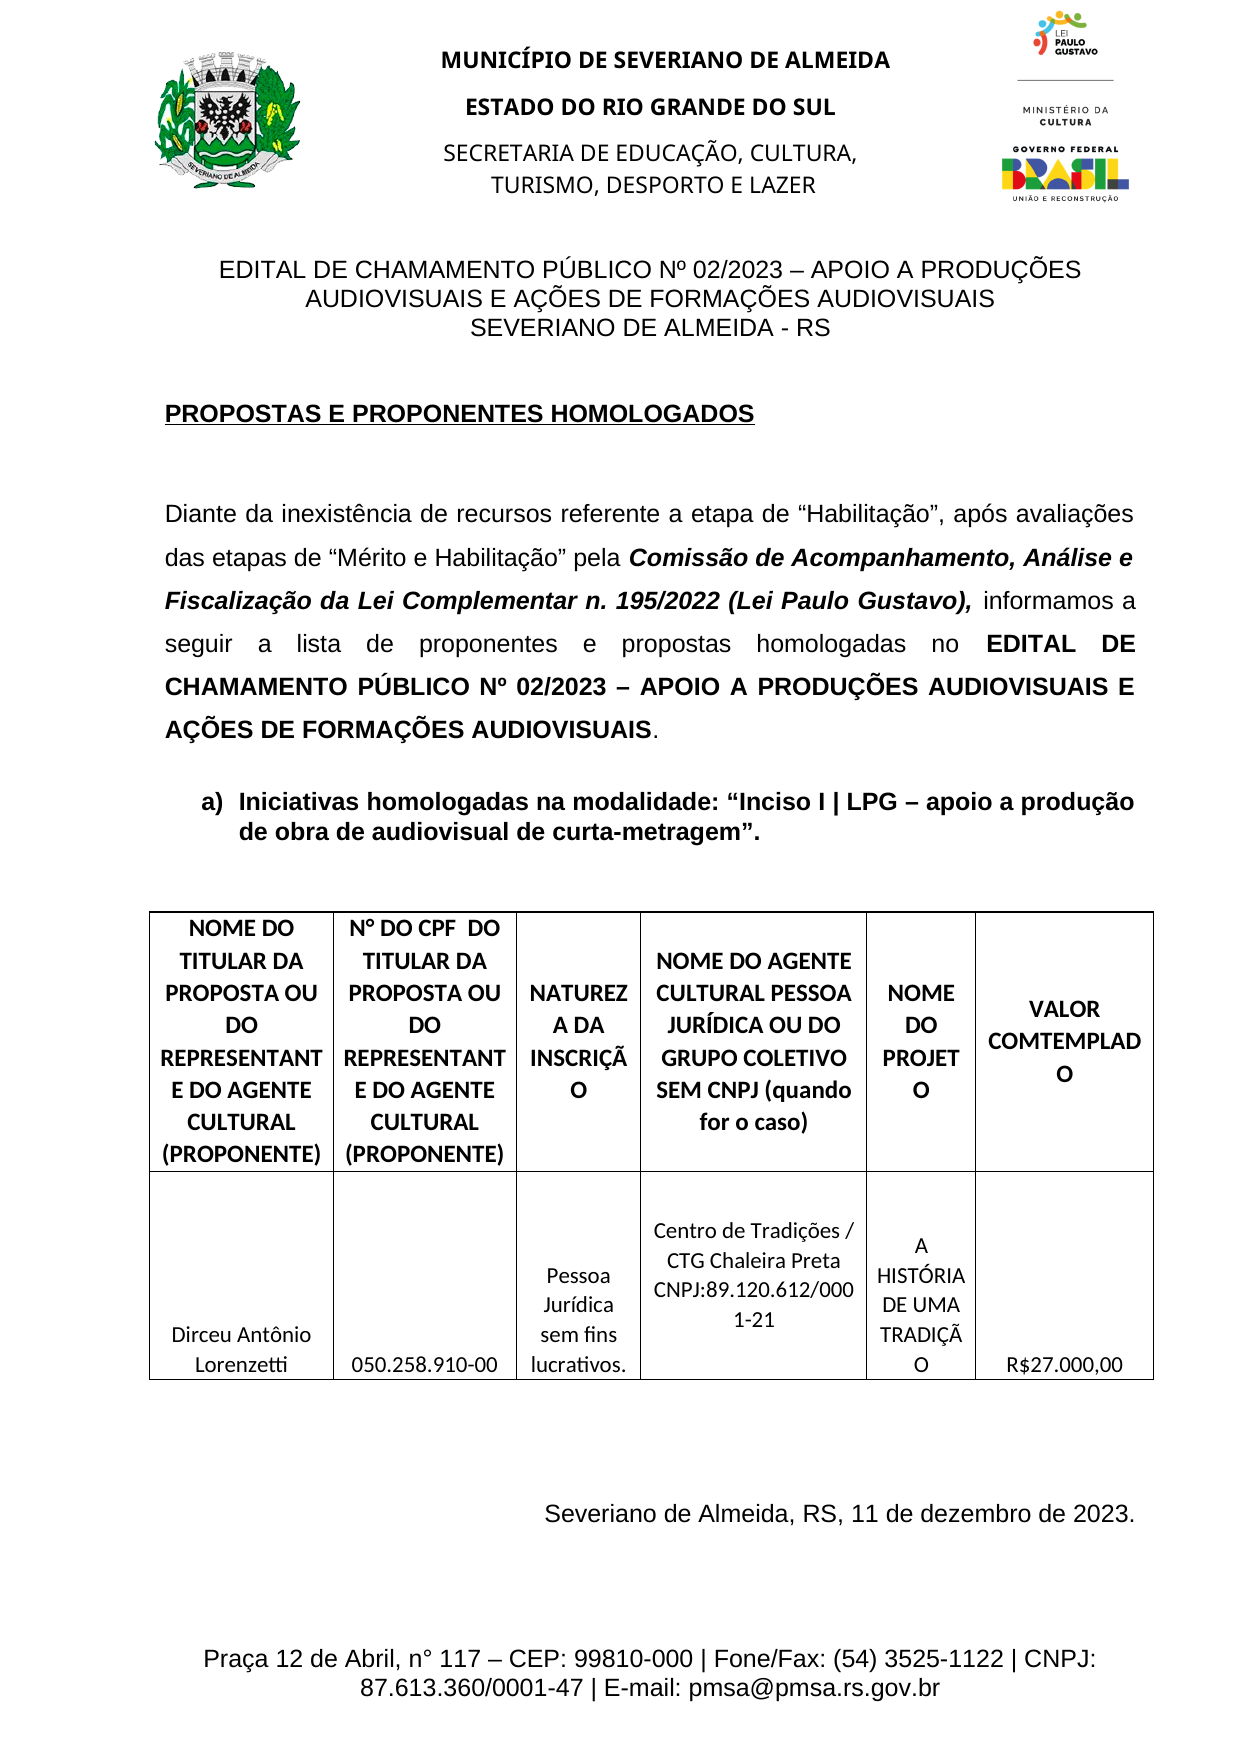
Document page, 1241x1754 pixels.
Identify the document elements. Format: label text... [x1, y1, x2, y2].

text PROPOSTAS E PROPONENTES HOMOLOGADOS [164, 399, 1136, 427]
text SEVERIANO DE ALMEIDA - RS [164, 312, 1136, 341]
table_header NATUREZA DA INSCRIÇÃO [517, 913, 640, 1171]
text Severiano de Almeida, RS, 11 de dezembro de 2023. [164, 1499, 1136, 1527]
table_header N° DO CPF DO TITULAR DA PROPOSTA OU DO REPRESENTANTE DO AGENTE CULTURAL (PROPONENTE) [334, 913, 516, 1171]
text EDITAL DE CHAMAMENTO PÚBLICO Nº 02/2023 – APOIO A PRODUÇÕES AUDIOVISUAIS E AÇÕES DE FORMAÇÕES AUDIOVISUAIS [164, 255, 1136, 312]
table_cell Dirceu Antônio Lorenzetti [150, 1172, 333, 1379]
table_header NOME DO TITULAR DA PROPOSTA OU DO REPRESENTANTE DO AGENTE CULTURAL (PROPONENTE) [150, 913, 333, 1171]
text Diante da inexistência de recursos referente a etapa de “Habilitação”, após avaliações das etapas de “Mérito e Habilitação” pela Comissão de Acompanhamento, Análise e Fiscalização da Lei Complementar n. 195/2022 (Lei Paulo Gustavo), informamos a seguir a lista de proponentes e propostas homologadas no EDITAL DE CHAMAMENTO PÚBLICO Nº 02/2023 – APOIO A PRODUÇÕES AUDIOVISUAIS E AÇÕES DE FORMAÇÕES AUDIOVISUAIS. [164, 499, 1136, 744]
table_cell Centro de Tradições / CTG Chaleira Preta CNPJ:89.120.612/0001-21 [641, 1172, 866, 1379]
table_cell R$27.000,00 [976, 1172, 1153, 1379]
picture [149, 52, 303, 193]
table_header VALOR COMTEMPLADO [976, 913, 1153, 1171]
list Iniciativas homologadas na modalidade: “Inciso I | LPG – apoio a produção de obra de audiovisual de curta-metragem”. [201, 787, 1136, 846]
table_cell 050.258.910-00 [334, 1172, 516, 1379]
table_header NOME DO AGENTE CULTURAL PESSOA JURÍDICA OU DO GRUPO COLETIVO SEM CNPJ (quando for o caso) [641, 913, 866, 1171]
table_cell A HISTÓRIA DE UMA TRADIÇÃO [867, 1172, 975, 1379]
table_cell Pessoa Jurídica sem fins lucrativos. [517, 1172, 640, 1379]
picture [993, 4, 1137, 213]
table_header NOME DO PROJETO [867, 913, 975, 1171]
